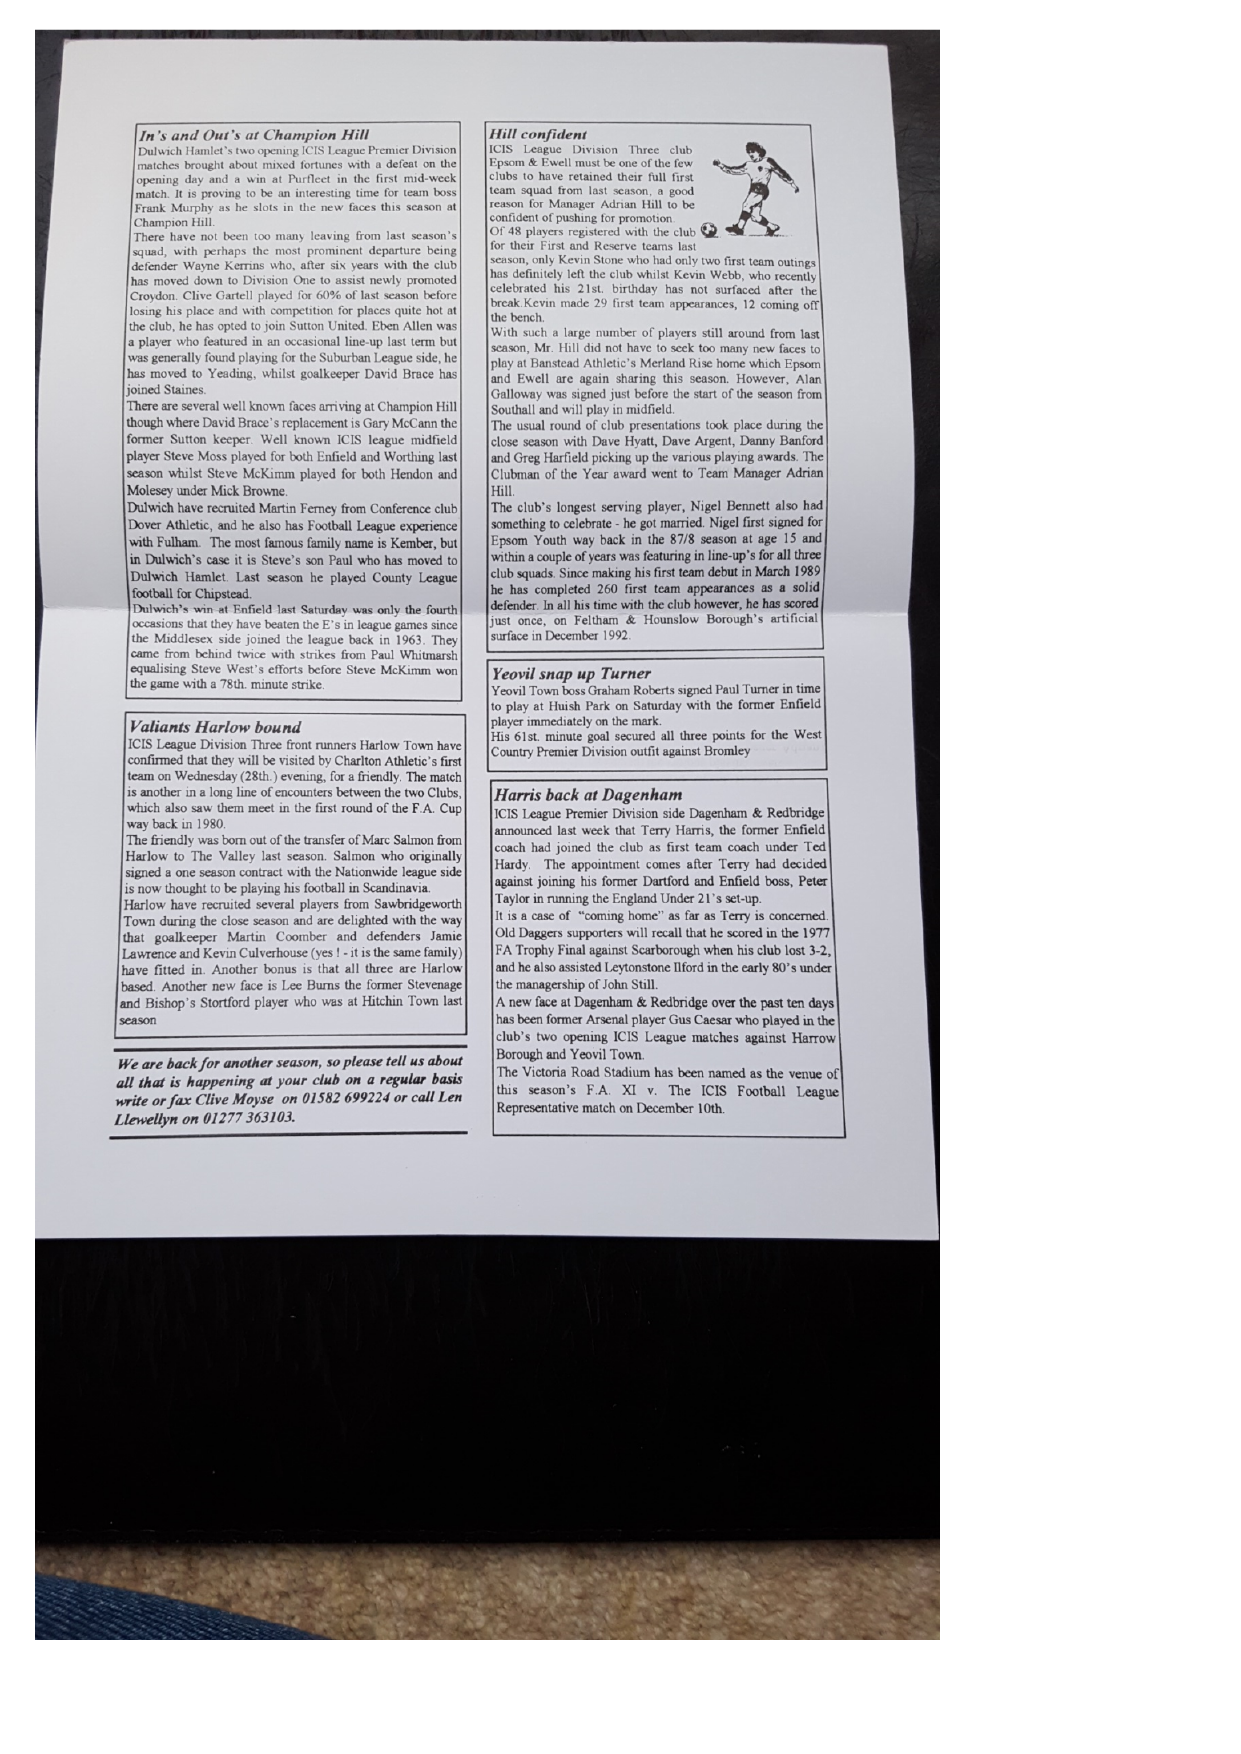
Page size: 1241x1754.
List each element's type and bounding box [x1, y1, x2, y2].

picture [36, 32, 940, 1640]
